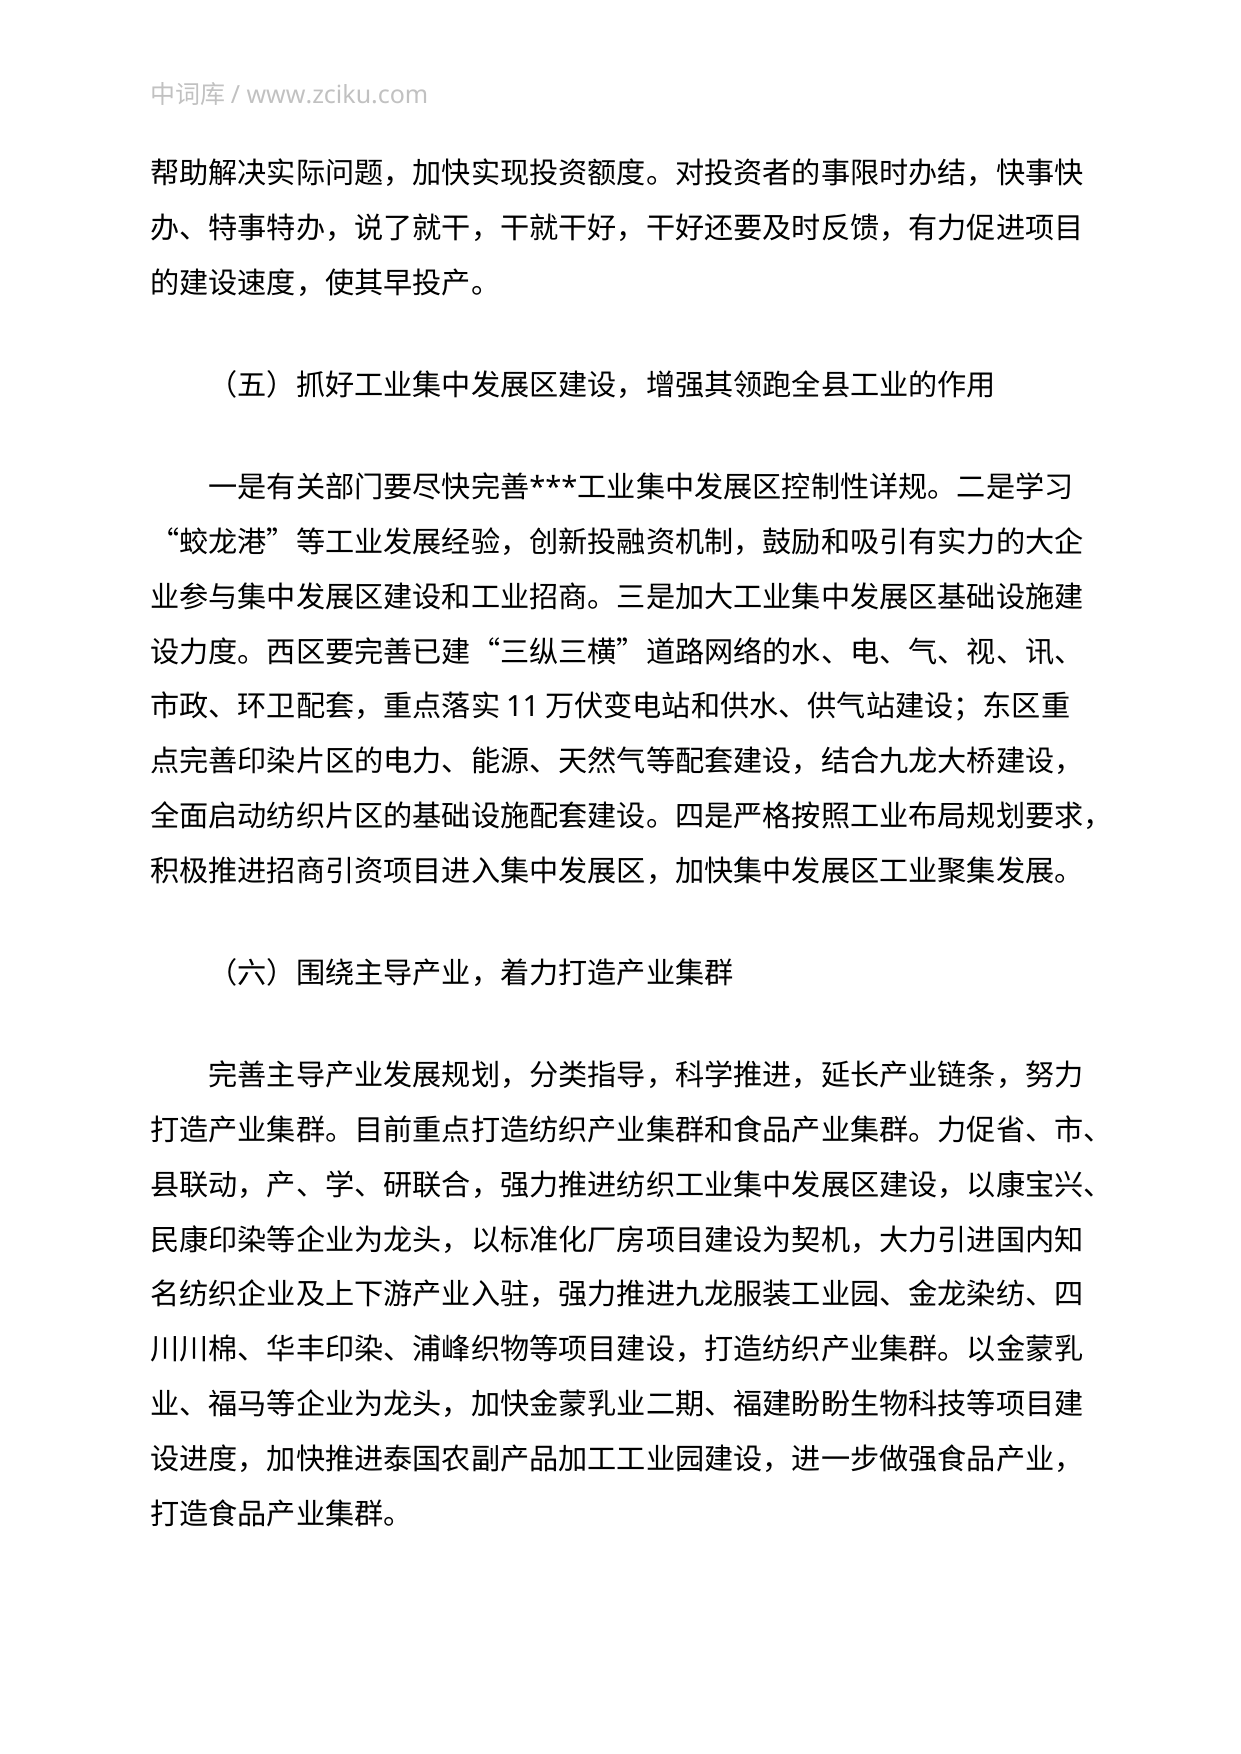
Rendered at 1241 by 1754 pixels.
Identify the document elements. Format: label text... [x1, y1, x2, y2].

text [150, 150, 1090, 302]
text 一是有关部门要尽快完善***工业集中发展区控制性详规。二是学习“蛟龙港”等工业发展经验，创新投融资机制，鼓励和吸引有实力的大企业参与集中发展区建设和工业招商。三是加大工业集中发展区基础设施建设力度。西区要完善已建“三纵三横”道路网络的水、电、气、视、讯、市政、环卫配套，重点落实11万伏变电站和供水、供气站建设；东区重点完善印染片区的电力、能源、天然气等配套建设，结合九龙大桥建设，全面启动纺织片区的基础设施配套建设。四是严格按照工业布局规划要求，积极推进招商引资项目进入集中发展区，加快集中发展区工业聚集发展。 [150, 463, 1090, 890]
text （六）围绕主导产业，着力打造产业集群 [150, 949, 1090, 992]
text （五）抓好工业集中发展区建设，增强其领跑全县工业的作用 [150, 362, 1090, 404]
text 完善主导产业发展规划，分类指导，科学推进，延长产业链条，努力打造产业集群。目前重点打造纺织产业集群和食品产业集群。力促省、市、县联动，产、学、研联合，强力推进纺织工业集中发展区建设，以康宝兴、民康印染等企业为龙头，以标准化厂房项目建设为契机，大力引进国内知名纺织企业及上下游产业入驻，强力推进九龙服装工业园、金龙染纺、四川川棉、华丰印染、浦峰织物等项目建设，打造纺织产业集群。以金蒙乳业、福马等企业为龙头，加快金蒙乳业二期、福建盼盼生物科技等项目建设进度，加快推进泰国农副产品加工工业园建设，进一步做强食品产业，打造食品产业集群。 [150, 1051, 1090, 1533]
